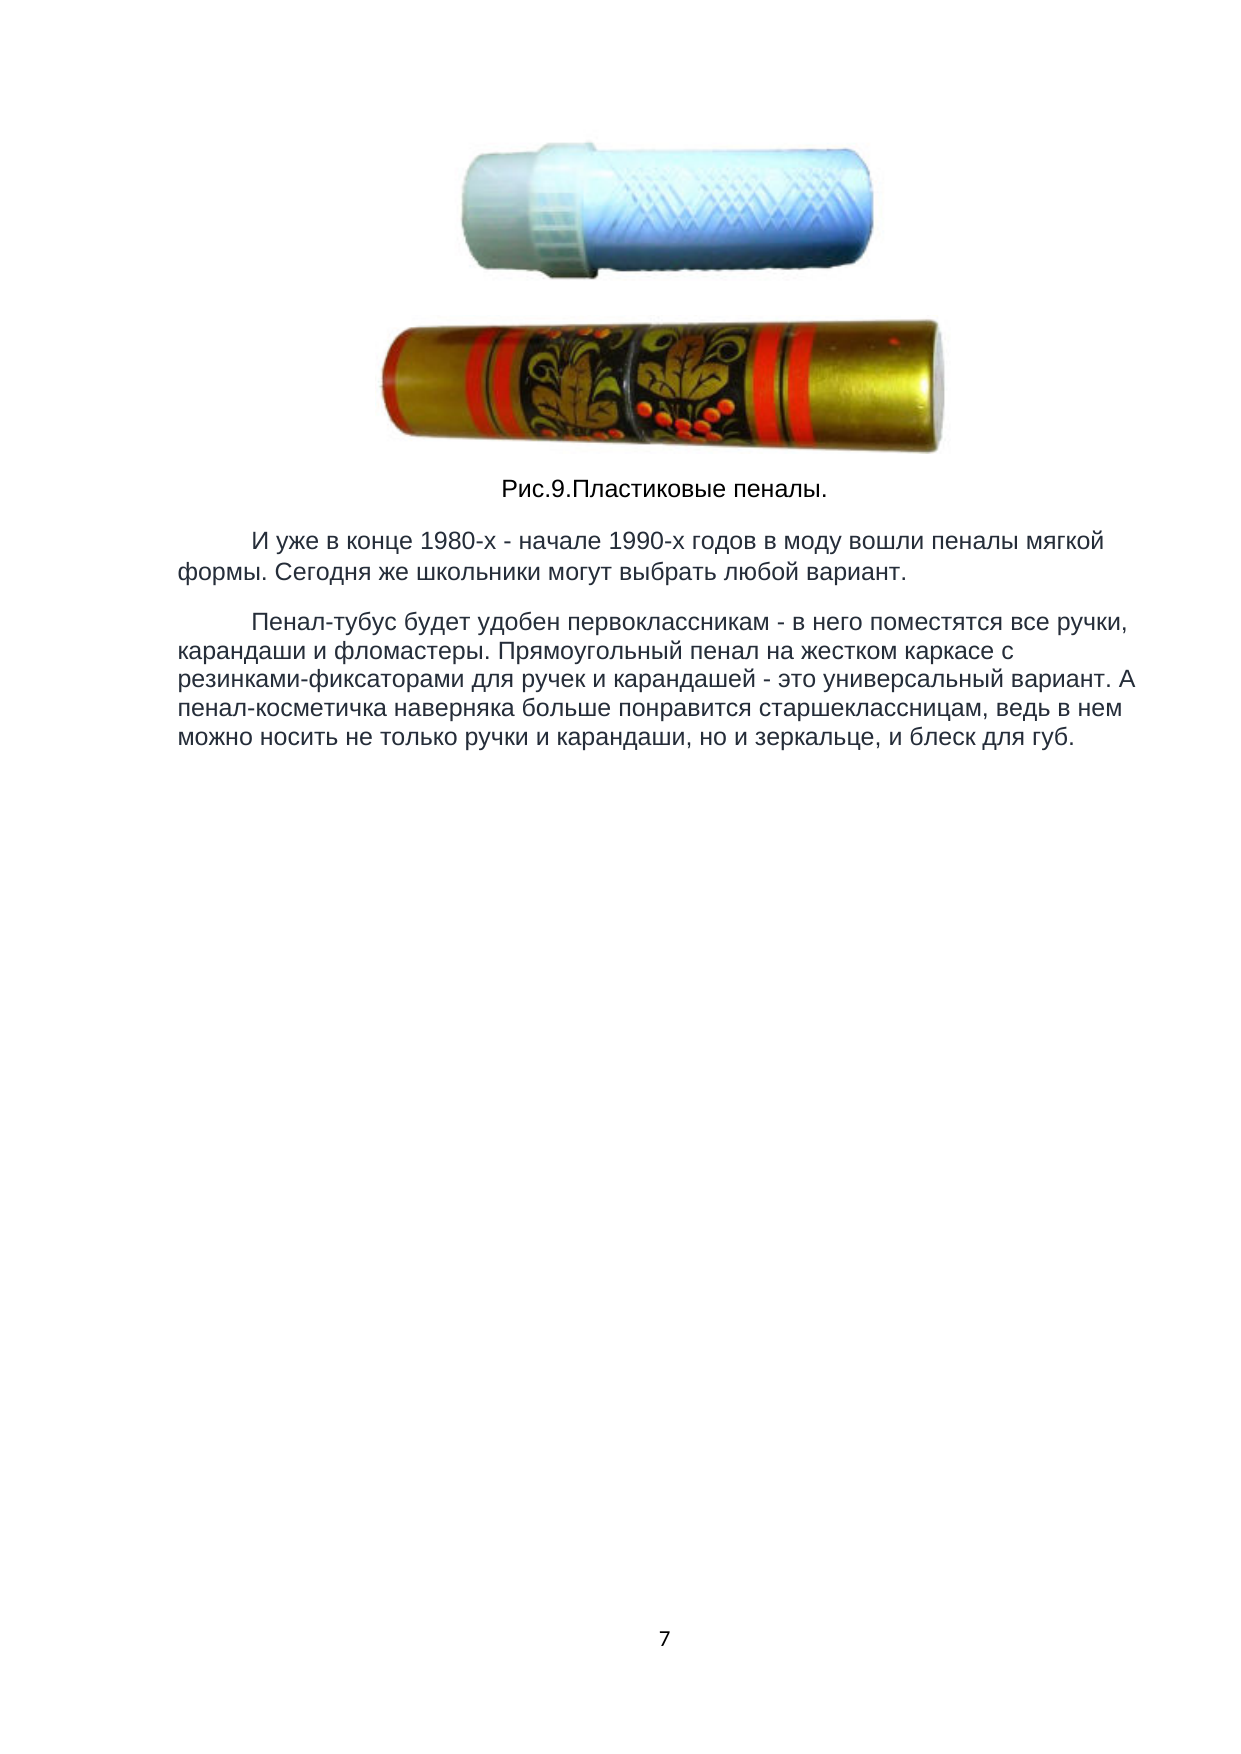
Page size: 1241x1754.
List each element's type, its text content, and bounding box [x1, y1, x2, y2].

text И уже в конце 1980-х - начале 1990-х годов в моду вошли пеналы мягкой формы. Сегодня же школьники могут выбрать любой вариант. [177, 524, 1152, 586]
picture [441, 118, 888, 295]
text Рис.9.Пластиковые пеналы. [177, 474, 1152, 503]
text Пенал-тубус будет удобен первоклассникам - в него поместятся все ручки, карандаши и фломастеры. Прямоугольный пенал на жестком каркасе с резинками-фиксаторами для ручек и карандашей - это универсальный вариант. А пенал-косметичка наверняка больше понравится старшеклассницам, ведь в нем можно носить не только ручки и карандаши, но и зеркальце, и блеск для губ. [177, 607, 1152, 751]
picture [375, 315, 954, 454]
